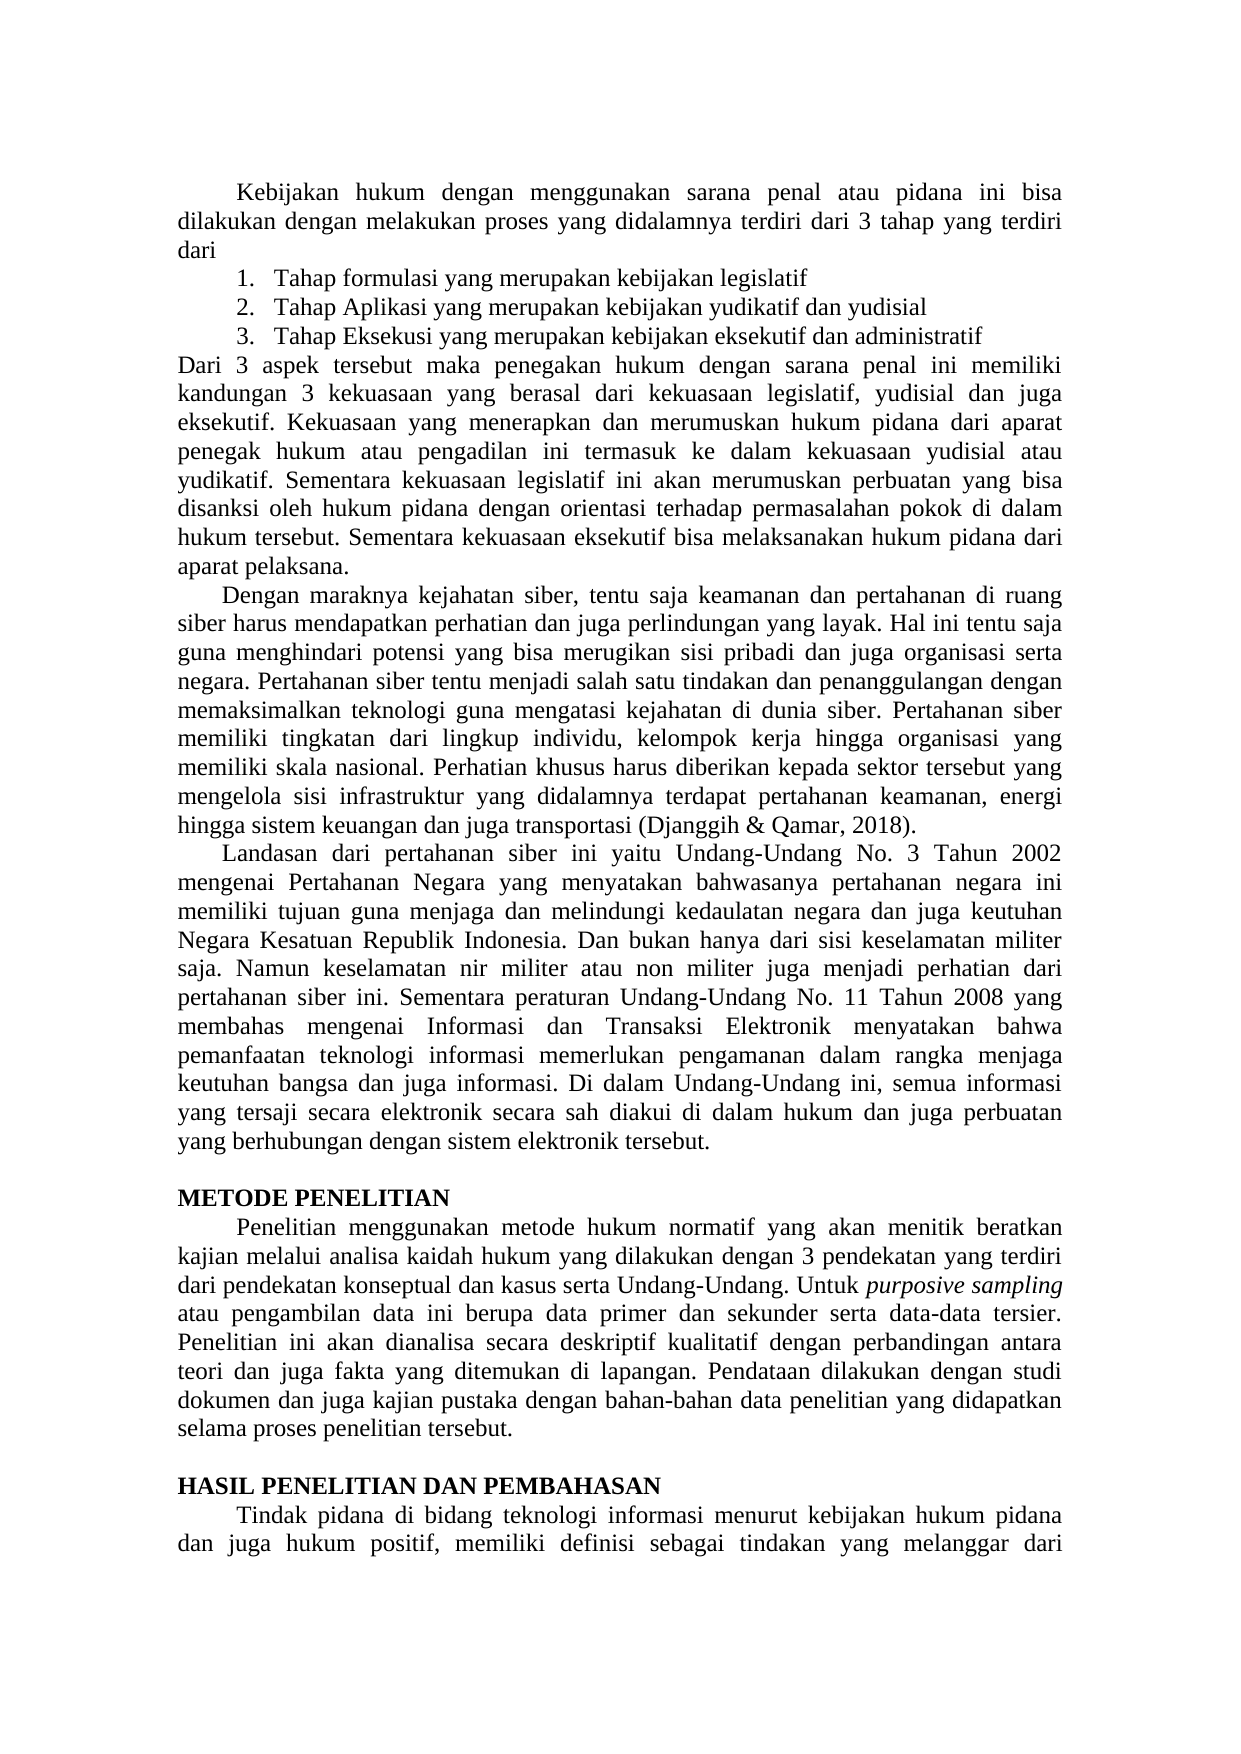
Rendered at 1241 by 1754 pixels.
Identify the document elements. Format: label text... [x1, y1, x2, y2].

text Dengan maraknya kejahatan siber, tentu saja keamanan dan pertahanan di ruang siber harus mendapatkan perhatian dan juga perlindungan yang layak. Hal ini tentu saja guna menghindari potensi yang bisa merugikan sisi pribadi dan juga organisasi serta negara. Pertahanan siber tentu menjadi salah satu tindakan dan penanggulangan dengan memaksimalkan teknologi guna mengatasi kejahatan di dunia siber. Pertahanan siber memiliki tingkatan dari lingkup individu, kelompok kerja hingga organisasi yang memiliki skala nasional. Perhatian khusus harus diberikan kepada sektor tersebut yang mengelola sisi infrastruktur yang didalamnya terdapat pertahanan keamanan, energi hingga sistem keuangan dan juga transportasi (Djanggih & Qamar, 2018). [177, 580, 1063, 838]
list Tahap formulasi yang merupakan kebijakan legislatif [236, 263, 1063, 292]
text Kebijakan hukum dengan menggunakan sarana penal atau pidana ini bisa dilakukan dengan melakukan proses yang didalamnya terdiri dari 3 tahap yang terdiri dari [177, 177, 1063, 263]
text Landasan dari pertahanan siber ini yaitu Undang-Undang No. 3 Tahun 2002 mengenai Pertahanan Negara yang menyatakan bahwasanya pertahanan negara ini memiliki tujuan guna menjaga dan melindungi kedaulatan negara dan juga keutuhan Negara Kesatuan Republik Indonesia. Dan bukan hanya dari sisi keselamatan militer saja. Namun keselamatan nir militer atau non militer juga menjadi perhatian dari pertahanan siber ini. Sementara peraturan Undang-Undang No. 11 Tahun 2008 yang membahas mengenai Informasi dan Transaksi Elektronik menyatakan bahwa pemanfaatan teknologi informasi memerlukan pengamanan dalam rangka menjaga keutuhan bangsa dan juga informasi. Di dalam Undang-Undang ini, semua informasi yang tersaji secara elektronik secara sah diakui di dalam hukum dan juga perbuatan yang berhubungan dengan sistem elektronik tersebut. [177, 838, 1063, 1155]
list Tahap Aplikasi yang merupakan kebijakan yudikatif dan yudisial [236, 292, 1063, 321]
list Tahap Eksekusi yang merupakan kebijakan eksekutif dan administratif [236, 321, 1063, 350]
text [177, 1500, 1063, 1557]
text Penelitian menggunakan metode hukum normatif yang akan menitik beratkan kajian melalui analisa kaidah hukum yang dilakukan dengan 3 pendekatan yang terdiri dari pendekatan konseptual dan kasus serta Undang-Undang. Untuk purposive sampling atau pengambilan data ini berupa data primer dan sekunder serta data-data tersier. Penelitian ini akan dianalisa secara deskriptif kualitatif dengan perbandingan antara teori dan juga fakta yang ditemukan di lapangan. Pendataan dilakukan dengan studi dokumen dan juga kajian pustaka dengan bahan-bahan data penelitian yang didapatkan selama proses penelitian tersebut. [177, 1212, 1063, 1442]
text HASIL PENELITIAN DAN PEMBAHASAN [177, 1471, 1063, 1500]
text METODE PENELITIAN [177, 1183, 1063, 1212]
text Dari 3 aspek tersebut maka penegakan hukum dengan sarana penal ini memiliki kandungan 3 kekuasaan yang berasal dari kekuasaan legislatif, yudisial dan juga eksekutif. Kekuasaan yang menerapkan dan merumuskan hukum pidana dari aparat penegak hukum atau pengadilan ini termasuk ke dalam kekuasaan yudisial atau yudikatif. Sementara kekuasaan legislatif ini akan merumuskan perbuatan yang bisa disanksi oleh hukum pidana dengan orientasi terhadap permasalahan pokok di dalam hukum tersebut. Sementara kekuasaan eksekutif bisa melaksanakan hukum pidana dari aparat pelaksana. [177, 350, 1063, 580]
